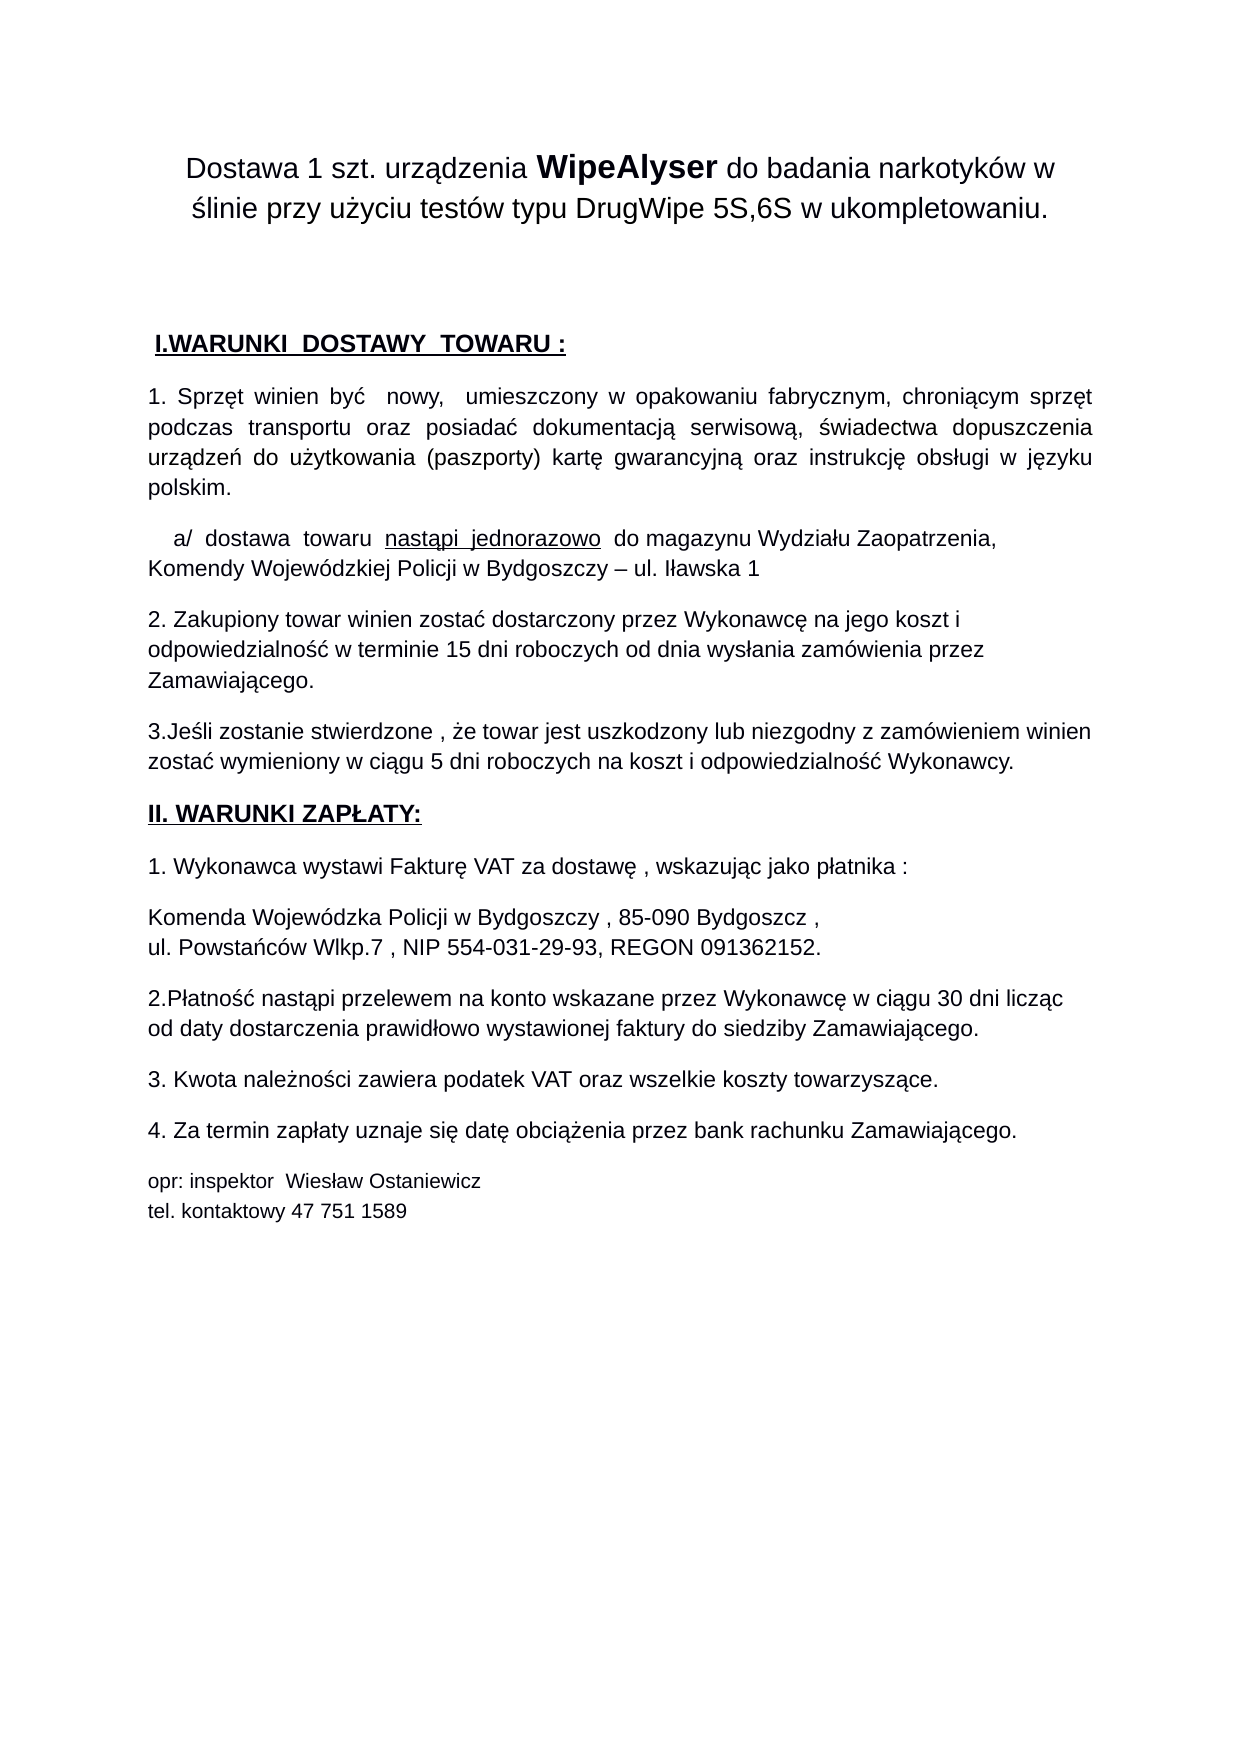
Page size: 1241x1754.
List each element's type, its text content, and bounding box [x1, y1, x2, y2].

text 3. Kwota należności zawiera podatek VAT oraz wszelkie koszty towarzyszące. [148, 1066, 1093, 1093]
text 1. Wykonawca wystawi Fakturę VAT za dostawę , wskazując jako płatnika : [148, 853, 1093, 879]
text 2.Płatność nastąpi przelewem na konto wskazane przez Wykonawcę w ciągu 30 dni licząc od daty dostarczenia prawidłowo wystawionej faktury do siedziby Zamawiającego. [148, 985, 1093, 1042]
text II. WARUNKI ZAPŁATY: [148, 799, 1093, 828]
text Dostawa 1 szt. urządzenia WipeAlyser do badania narkotyków w ślinie przy użyciu testów typu DrugWipe 5S,6S w ukompletowaniu. [148, 148, 1093, 224]
text 4. Za termin zapłaty uznaje się datę obciążenia przez bank rachunku Zamawiającego. [148, 1117, 1093, 1144]
text 3.Jeśli zostanie stwierdzone , że towar jest uszkodzony lub niezgodny z zamówieniem winien zostać wymieniony w ciągu 5 dni roboczych na koszt i odpowiedzialność Wykonawcy. [148, 718, 1093, 774]
text 2. Zakupiony towar winien zostać dostarczony przez Wykonawcę na jego koszt i odpowiedzialność w terminie 15 dni roboczych od dnia wysłania zamówienia przez Zamawiającego. [148, 606, 1093, 693]
text a/ dostawa towaru nastąpi jednorazowo do magazynu Wydziału Zaopatrzenia, Komendy Wojewódzkiej Policji w Bydgoszczy – ul. Iławska 1 [148, 525, 1093, 582]
text tel. kontaktowy 47 751 1589 [148, 1199, 1093, 1223]
text opr: inspektor Wiesław Ostaniewicz [148, 1168, 1093, 1192]
text I.WARUNKI DOSTAWY TOWARU : [148, 329, 1093, 358]
text 1. Sprzęt winien być nowy, umieszczony w opakowaniu fabrycznym, chroniącym sprzęt podczas transportu oraz posiadać dokumentacją serwisową, świadectwa dopuszczenia urządzeń do użytkowania (paszporty) kartę gwarancyjną oraz instrukcję obsługi w języku polskim. [148, 383, 1093, 500]
text Komenda Wojewódzka Policji w Bydgoszczy , 85-090 Bydgoszcz , ul. Powstańców Wlkp.7 , NIP 554-031-29-93, REGON 091362152. [148, 904, 1093, 960]
